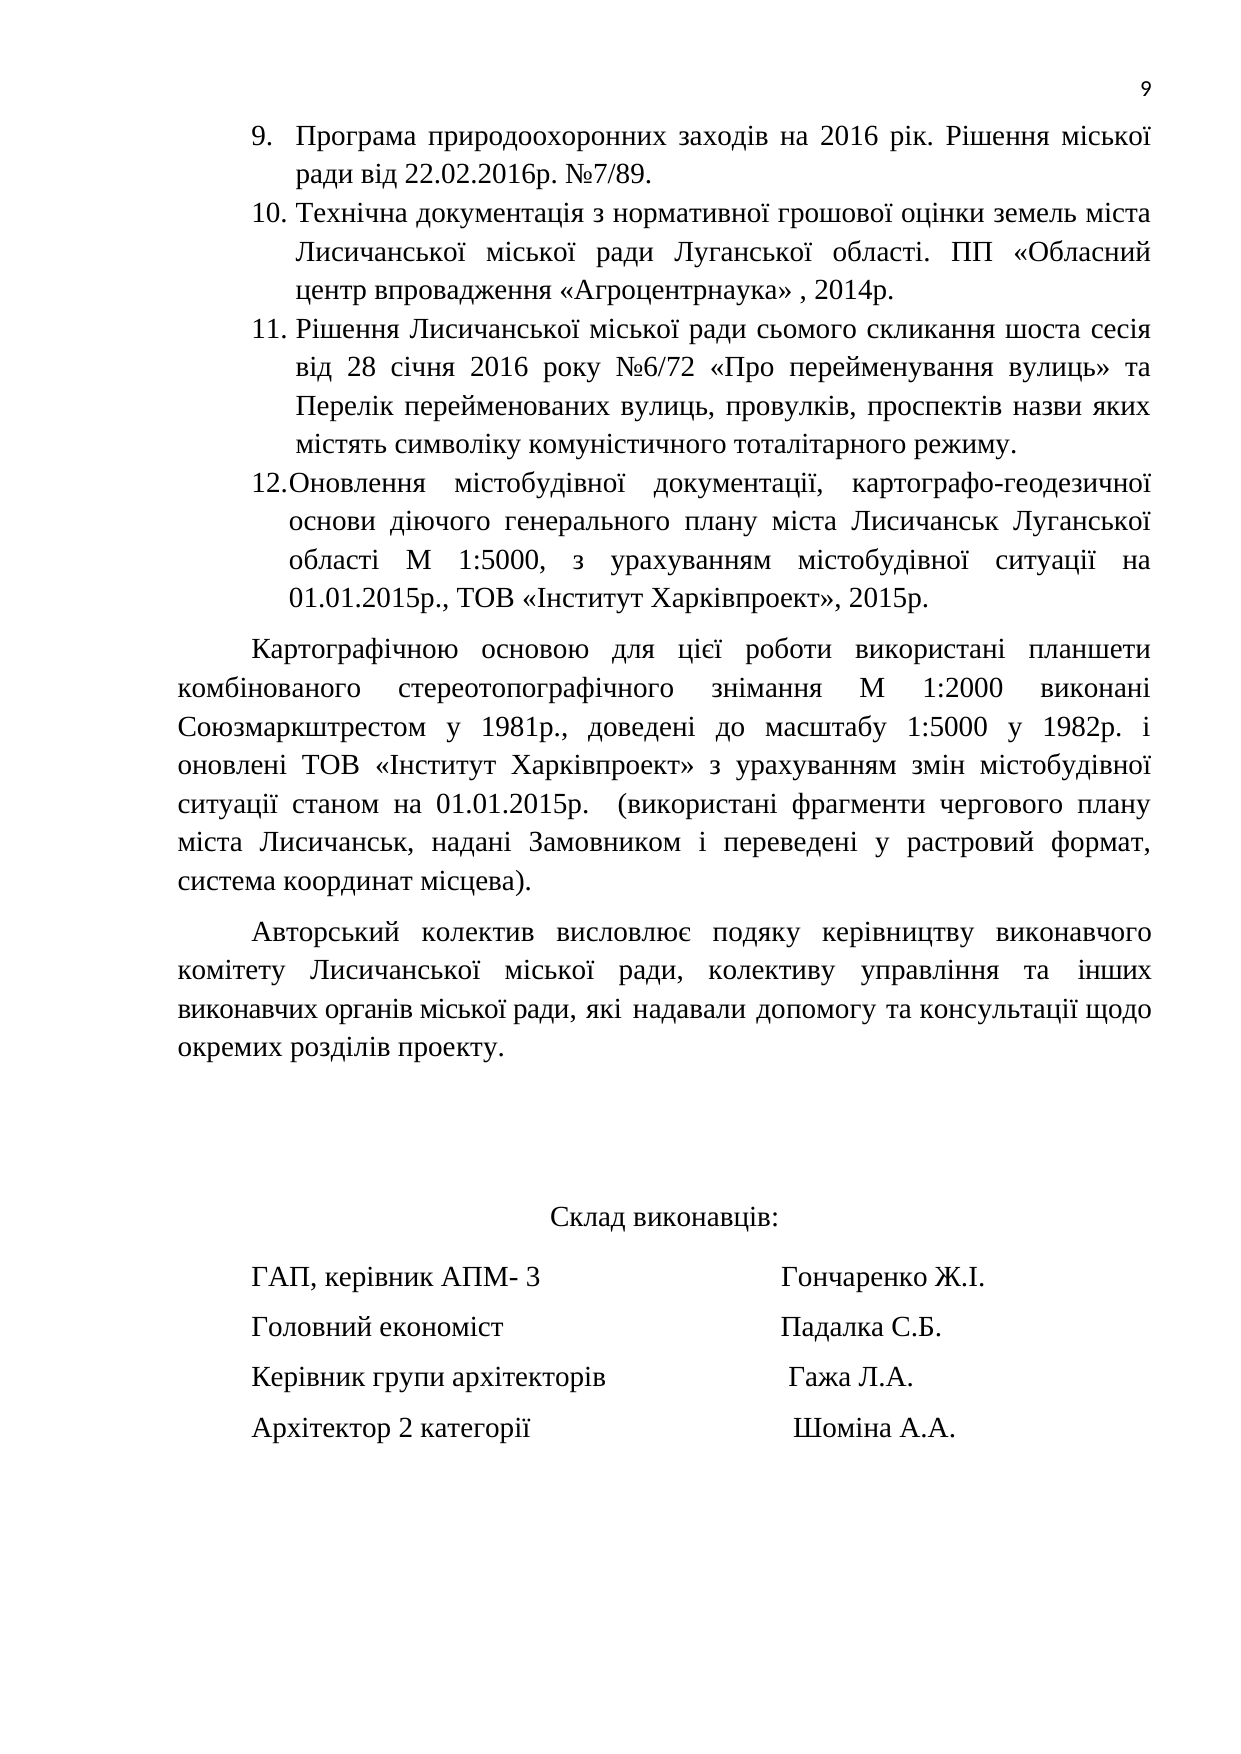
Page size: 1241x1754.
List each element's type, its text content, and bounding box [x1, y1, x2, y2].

text Архітектор 2 категорії Шоміна А.А. [251, 1410, 1152, 1443]
list Оновлення містобудівної документації, картографо-геодезичної основи діючого генерального плану міста Лисичанськ Луганської області М 1:5000, з урахуванням містобудівної ситуації на 01.01.2015р., ТОВ «Інститут Харківпроект», 2015р. [251, 465, 1152, 614]
list Технічна документація з нормативної грошової оцінки земель міста Лисичанської міської ради Луганської області. ПП «Обласний центр впровадження «Агроцентрнаука» , 2014р. [251, 195, 1152, 306]
list Рішення Лисичанської міської ради сьомого скликання шоста сесія від 28 січня 2016 року №6/72 «Про перейменування вулиць» та Перелік перейменованих вулиць, провулків, проспектів назви яких містять символіку комуністичного тоталітарного режиму. [251, 311, 1152, 460]
text Картографічною основою для цієї роботи використані планшети комбінованого стереотопографічного знімання М 1:2000 виконані Союзмаркштрестом у 1981р., доведені до масштабу 1:5000 у 1982р. і оновлені ТОВ «Інститут Харківпроект» з урахуванням змін містобудівної ситуації станом на 01.01.2015р. (використані фрагменти чергового плану міста Лисичанськ, надані Замовником і переведені у растровий формат, система координат місцева). [177, 632, 1152, 896]
list Програма природоохоронних заходів на 2016 рік. Рішення міської ради від 22.02.2016р. №7/89. [251, 118, 1152, 190]
text Склад виконавців: [177, 1199, 1152, 1233]
text ГАП, керівник АПМ- 3 Гончаренко Ж.І. [251, 1259, 1152, 1292]
text Авторський колектив висловлює подяку керівництву виконавчого комітету Лисичанської міської ради, колективу управління та інших виконавчих органів міської ради, які надавали допомогу та консультації щодо окремих розділів проекту. [177, 914, 1152, 1063]
text Керівник групи архітекторів Гажа Л.А. [251, 1359, 1152, 1393]
text Головний економіст Падалка С.Б. [251, 1309, 1152, 1343]
